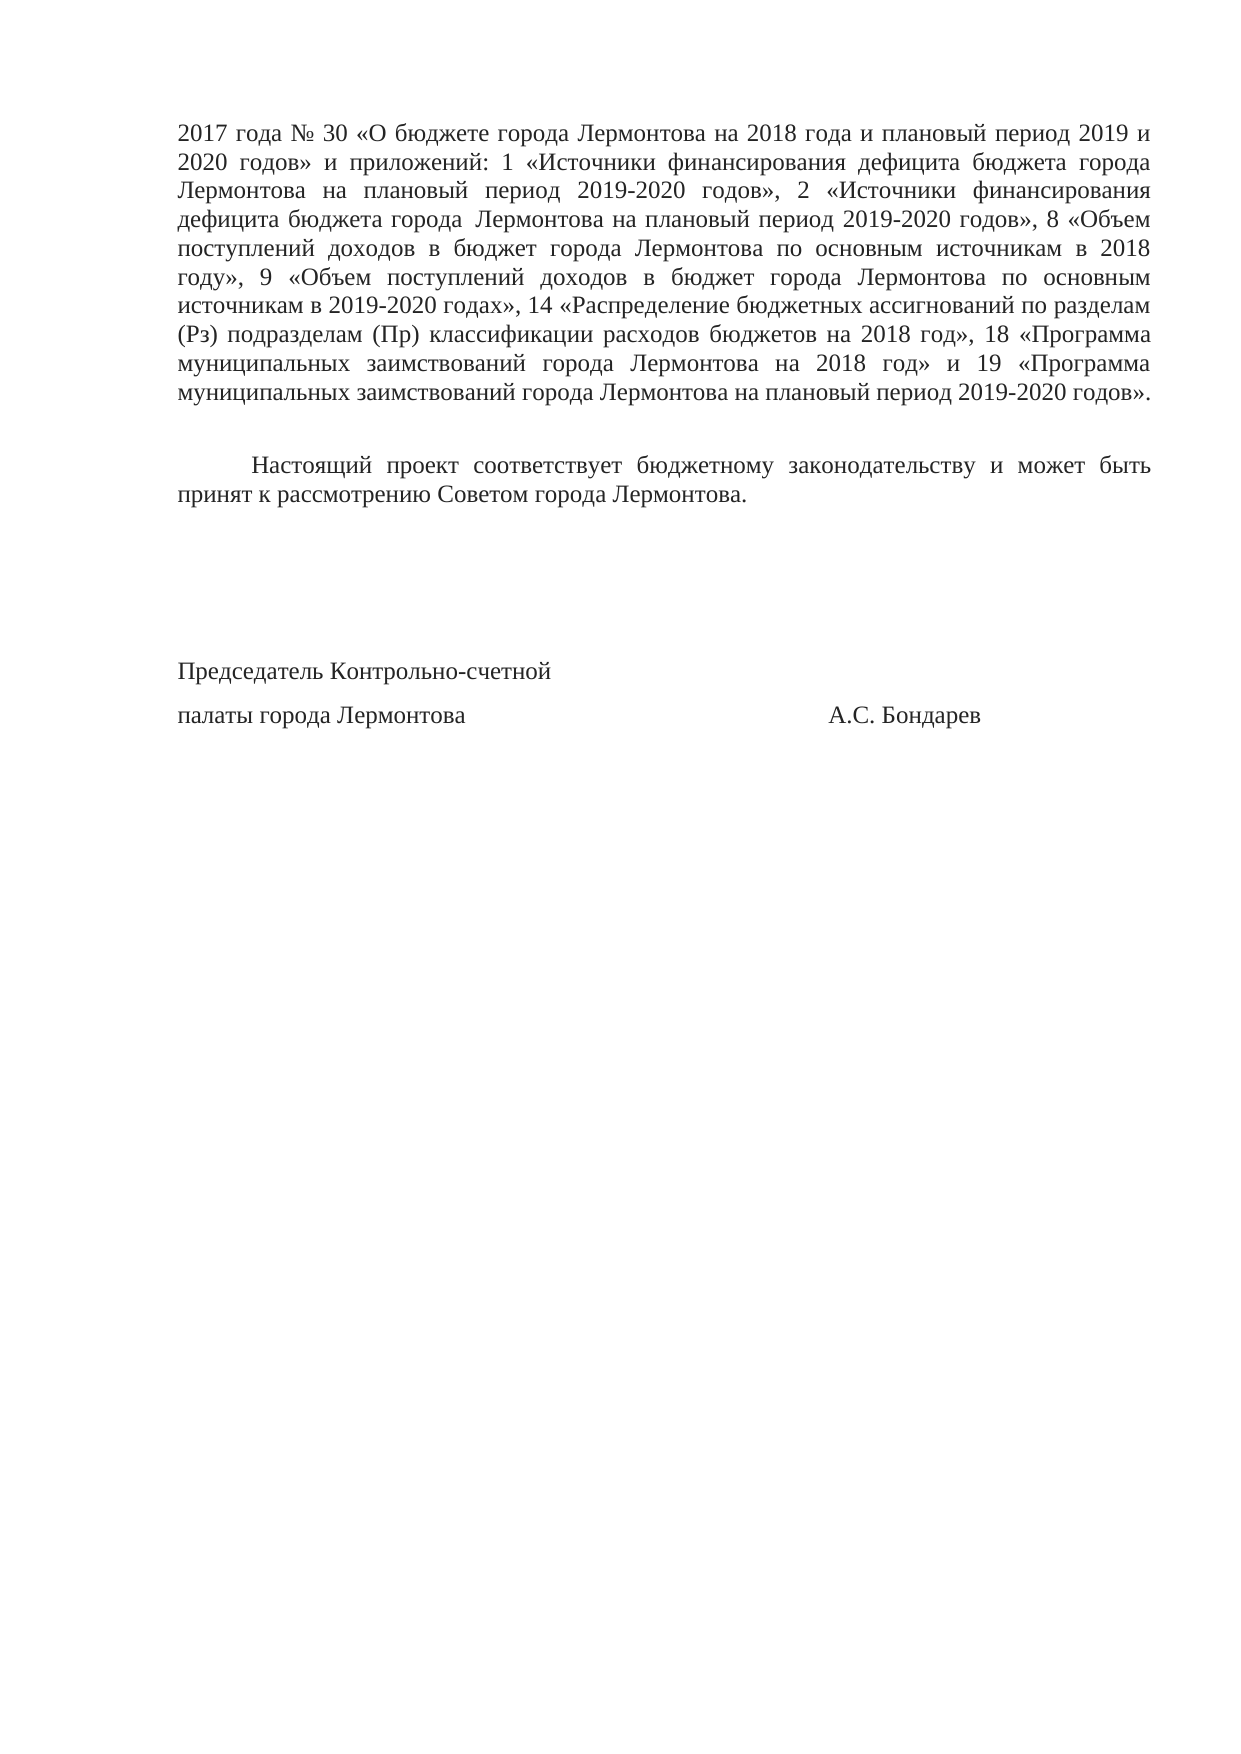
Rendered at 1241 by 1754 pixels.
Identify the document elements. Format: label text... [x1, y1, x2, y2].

text Настоящий проект соответствует бюджетному законодательству и может быть принят к рассмотрению Советом города Лермонтова. [177, 450, 1152, 507]
text Председатель Контрольно-счетной [177, 656, 1152, 685]
text палаты города Лермонтова А.С. Бондарев [177, 701, 1152, 729]
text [177, 118, 1152, 406]
